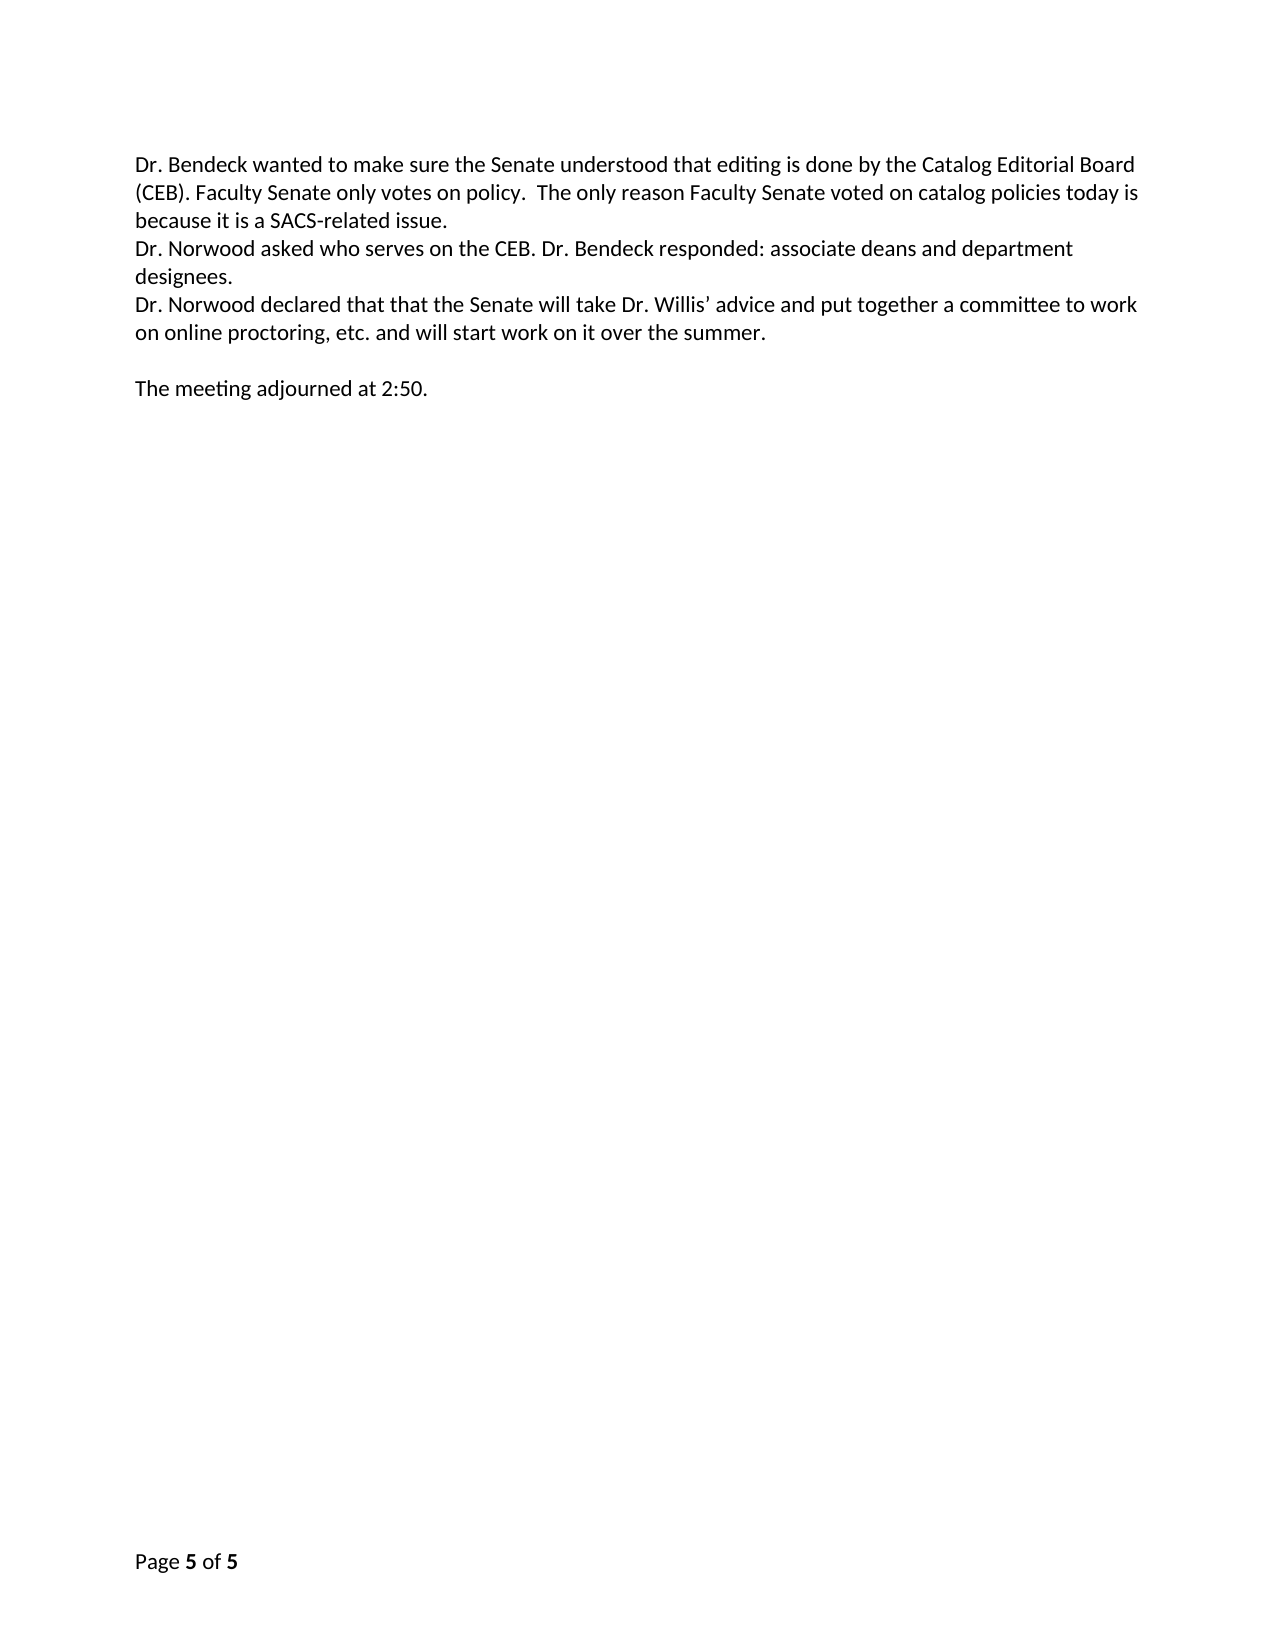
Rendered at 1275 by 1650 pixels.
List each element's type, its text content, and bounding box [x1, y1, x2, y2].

text Dr. Norwood declared that that the Senate will take Dr. Willis’ advice and put together a committee to work on online proctoring, etc. and will start work on it over the summer. [135, 290, 1140, 346]
text The meeting adjourned at 2:50. [135, 374, 1140, 402]
text Dr. Bendeck wanted to make sure the Senate understood that editing is done by the Catalog Editorial Board (CEB). Faculty Senate only votes on policy. The only reason Faculty Senate voted on catalog policies today is because it is a SACS-related issue. [135, 150, 1140, 234]
text Dr. Norwood asked who serves on the CEB. Dr. Bendeck responded: associate deans and department designees. [135, 234, 1140, 290]
